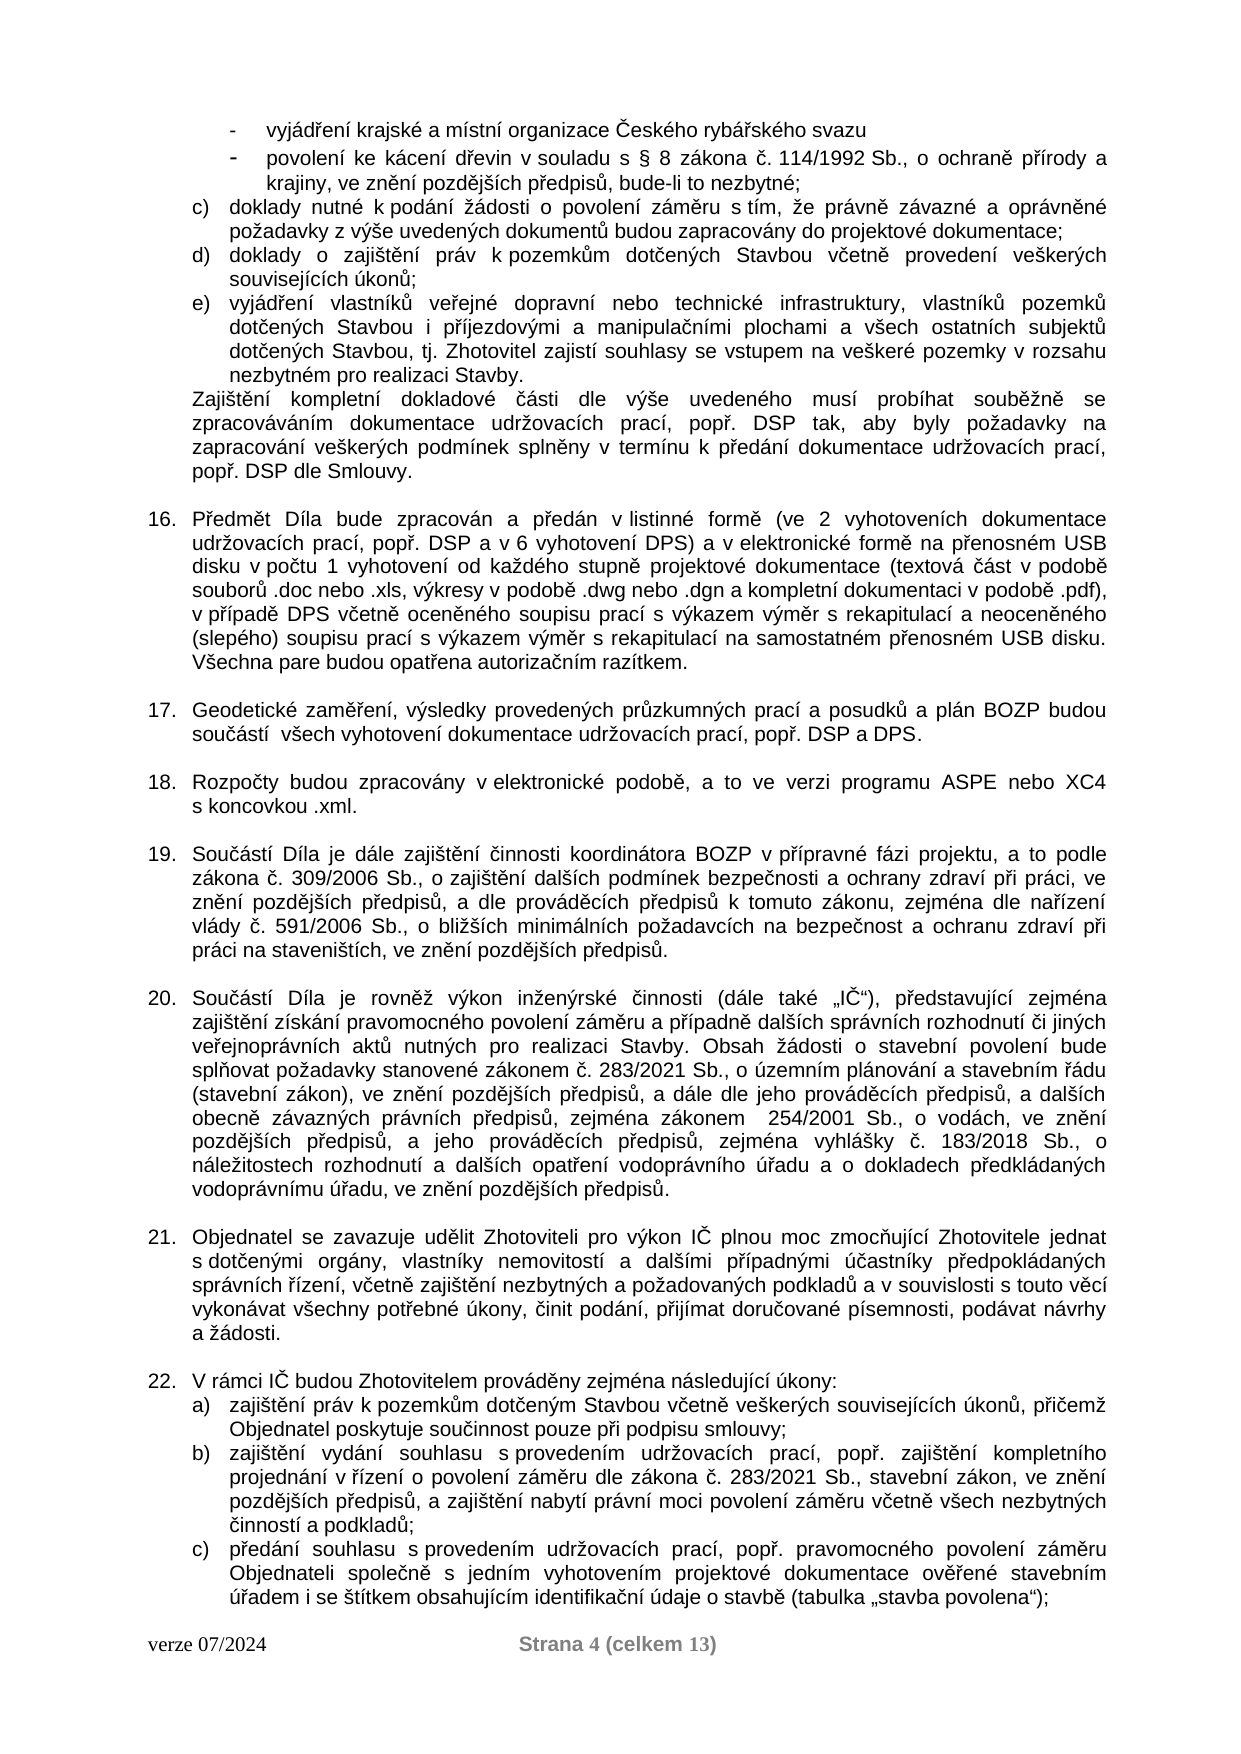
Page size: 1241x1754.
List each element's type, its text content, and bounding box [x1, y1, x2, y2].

list doklady o zajištění práv k pozemkům dotčených Stavbou včetně provedení veškerých souvisejících úkonů; [192, 243, 1107, 291]
list zajištění práv k pozemkům dotčeným Stavbou včetně veškerých souvisejících úkonů, přičemž Objednatel poskytuje součinnost pouze při podpisu smlouvy; [192, 1393, 1107, 1441]
list vyjádření krajské a místní organizace Českého rybářského svazu [229, 118, 1107, 142]
list Součástí Díla je rovněž výkon inženýrské činnosti (dále také „IČ“), představující zejména zajištění získání pravomocného povolení záměru a případně dalších správních rozhodnutí či jiných veřejnoprávních aktů nutných pro realizaci Stavby. Obsah žádosti o stavební povolení bude splňovat požadavky stanovené zákonem č. 283/2021 Sb., o územním plánování a stavebním řádu (stavební zákon), ve znění pozdějších předpisů, a dále dle jeho prováděcích předpisů, a dalších obecně závazných právních předpisů, zejména zákonem 254/2001 Sb., o vodách, ve znění pozdějších předpisů, a jeho prováděcích předpisů, zejména vyhlášky č. 183/2018 Sb., o náležitostech rozhodnutí a dalších opatření vodoprávního úřadu a o dokladech předkládaných vodoprávnímu úřadu, ve znění pozdějších předpisů. [148, 986, 1107, 1201]
list Součástí Díla je dále zajištění činnosti koordinátora BOZP v přípravné fázi projektu, a to podle zákona č. 309/2006 Sb., o zajištění dalších podmínek bezpečnosti a ochrany zdraví při práci, ve znění pozdějších předpisů, a dle prováděcích předpisů k tomuto zákonu, zejména dle nařízení vlády č. 591/2006 Sb., o bližších minimálních požadavcích na bezpečnost a ochranu zdraví při práci na staveništích, ve znění pozdějších předpisů. [148, 842, 1107, 962]
list doklady nutné k podání žádosti o povolení záměru s tím, že právně závazné a oprávněné požadavky z výše uvedených dokumentů budou zapracovány do projektové dokumentace; [192, 195, 1107, 243]
list Geodetické zaměření, výsledky provedených průzkumných prací a posudků a plán BOZP budou součástí všech vyhotovení dokumentace udržovacích prací, popř. DSP a DPS. [148, 698, 1107, 746]
list V rámci IČ budou Zhotovitelem prováděny zejména následující úkony: [148, 1369, 1107, 1393]
list povolení ke kácení dřevin v souladu s § 8 zákona č. 114/1992 Sb., o ochraně přírody a krajiny, ve znění pozdějších předpisů, bude-li to nezbytné; [229, 142, 1107, 195]
list zajištění vydání souhlasu s provedením udržovacích prací, popř. zajištění kompletního projednání v řízení o povolení záměru dle zákona č. 283/2021 Sb., stavební zákon, ve znění pozdějších předpisů, a zajištění nabytí právní moci povolení záměru včetně všech nezbytných činností a podkladů; [192, 1441, 1107, 1537]
list Rozpočty budou zpracovány v elektronické podobě, a to ve verzi programu ASPE nebo XC4 s koncovkou .xml. [148, 770, 1107, 818]
text Zajištění kompletní dokladové části dle výše uvedeného musí probíhat souběžně se zpracováváním dokumentace udržovacích prací, popř. DSP tak, aby byly požadavky na zapracování veškerých podmínek splněny v termínu k předání dokumentace udržovacích prací, popř. DSP dle Smlouvy. [192, 387, 1107, 482]
list Objednatel se zavazuje udělit Zhotoviteli pro výkon IČ plnou moc zmocňující Zhotovitele jednat s dotčenými orgány, vlastníky nemovitostí a dalšími případnými účastníky předpokládaných správních řízení, včetně zajištění nezbytných a požadovaných podkladů a v souvislosti s touto věcí vykonávat všechny potřebné úkony, činit podání, přijímat doručované písemnosti, podávat návrhy a žádosti. [148, 1225, 1107, 1345]
list Předmět Díla bude zpracován a předán v listinné formě (ve 2 vyhotoveních dokumentace udržovacích prací, popř. DSP a v 6 vyhotovení DPS) a v elektronické formě na přenosném USB disku v počtu 1 vyhotovení od každého stupně projektové dokumentace (textová část v podobě souborů .doc nebo .xls, výkresy v podobě .dwg nebo .dgn a kompletní dokumentaci v podobě .pdf), v případě DPS včetně oceněného soupisu prací s výkazem výměr s rekapitulací a neoceněného (slepého) soupisu prací s výkazem výměr s rekapitulací na samostatném přenosném USB disku. Všechna pare budou opatřena autorizačním razítkem. [148, 506, 1107, 674]
list předání souhlasu s provedením udržovacích prací, popř. pravomocného povolení záměru Objednateli společně s jedním vyhotovením projektové dokumentace ověřené stavebním úřadem i se štítkem obsahujícím identifikační údaje o stavbě (tabulka „stavba povolena“); [192, 1537, 1107, 1608]
list vyjádření vlastníků veřejné dopravní nebo technické infrastruktury, vlastníků pozemků dotčených Stavbou i příjezdovými a manipulačními plochami a všech ostatních subjektů dotčených Stavbou, tj. Zhotovitel zajistí souhlasy se vstupem na veškeré pozemky v rozsahu nezbytném pro realizaci Stavby. [192, 291, 1107, 387]
